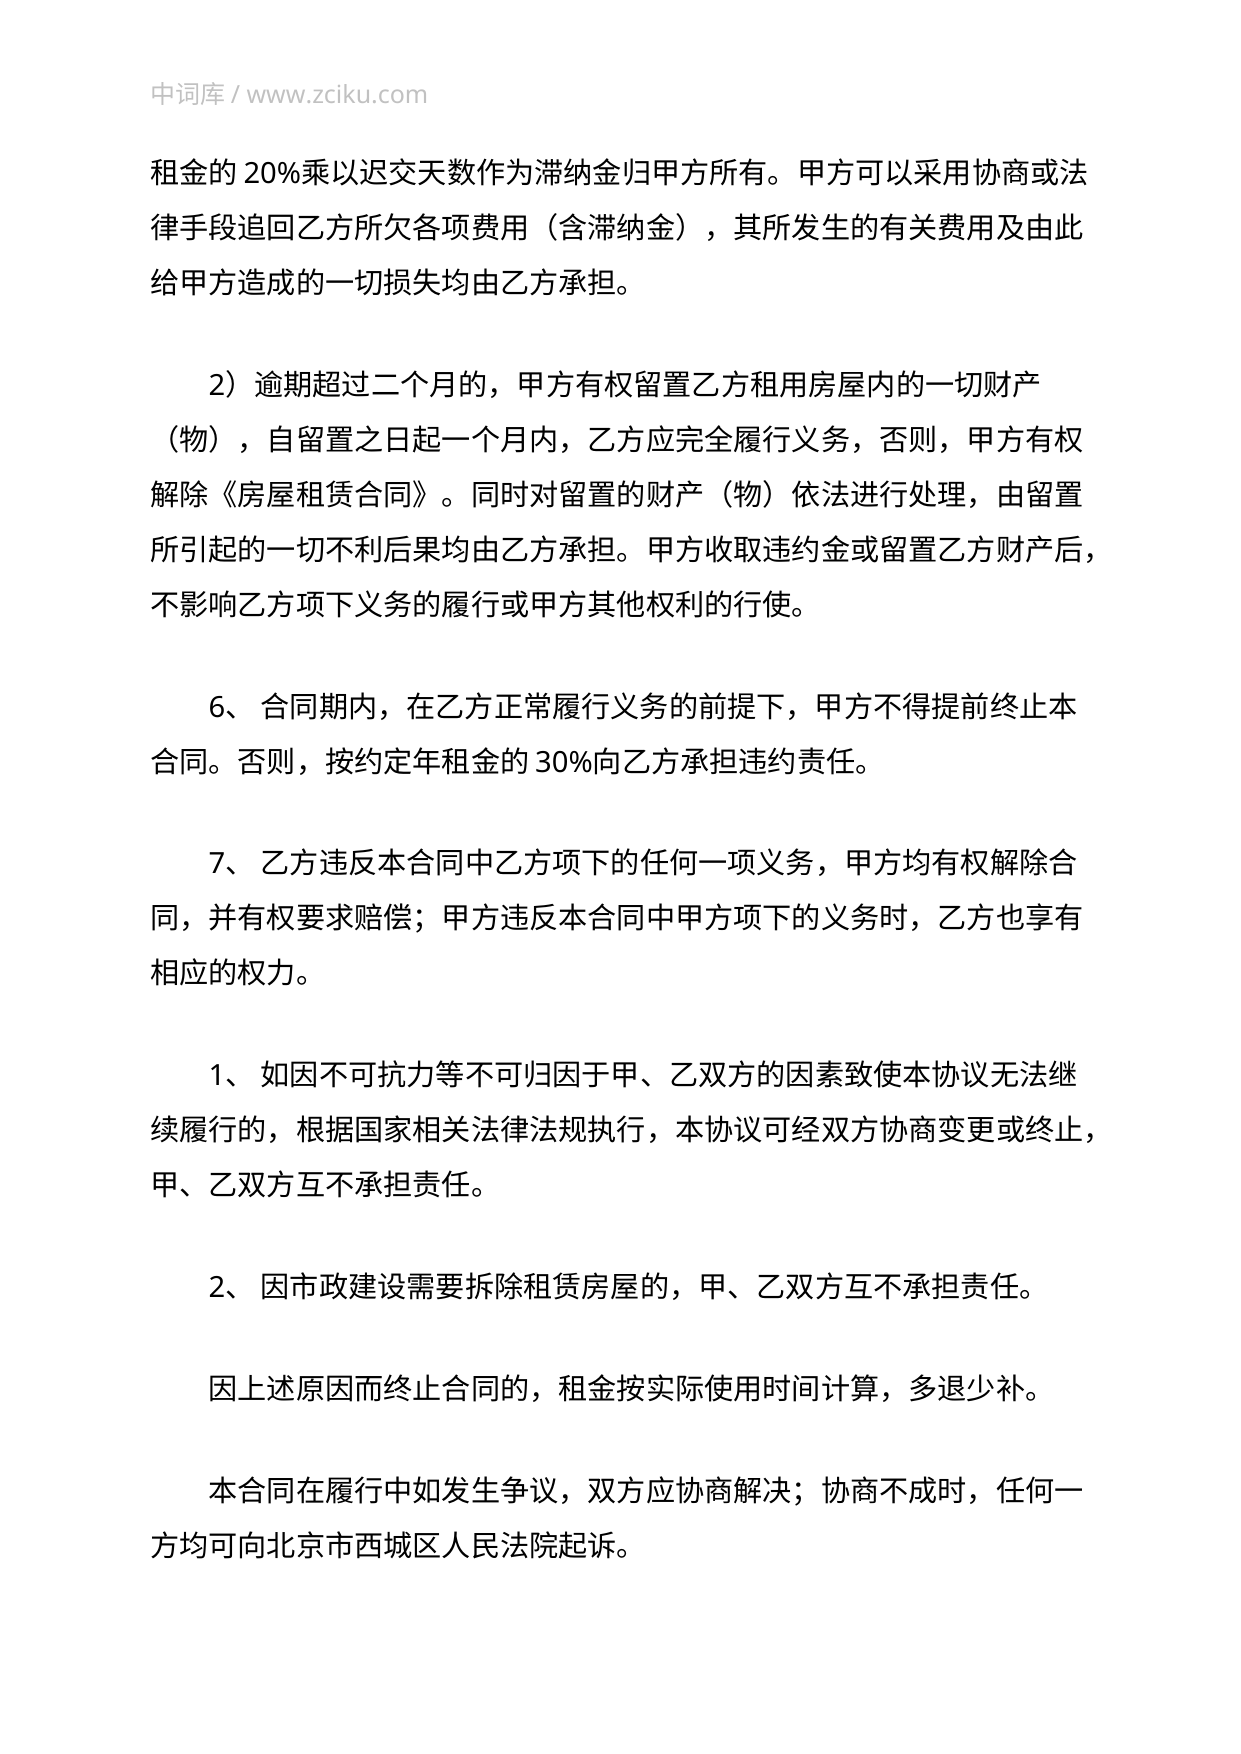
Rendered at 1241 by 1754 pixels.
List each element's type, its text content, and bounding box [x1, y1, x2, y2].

text 因上述原因而终止合同的，租金按实际使用时间计算，多退少补。 [150, 1365, 1090, 1408]
text 本合同在履行中如发生争议，双方应协商解决；协商不成时，任何一方均可向北京市西城区人民法院起诉。 [150, 1467, 1090, 1564]
text 7、 乙方违反本合同中乙方项下的任何一项义务，甲方均有权解除合同，并有权要求赔偿；甲方违反本合同中甲方项下的义务时，乙方也享有相应的权力。 [150, 840, 1090, 992]
text 1、 如因不可抗力等不可归因于甲、乙双方的因素致使本协议无法继续履行的，根据国家相关法律法规执行，本协议可经双方协商变更或终止，甲、乙双方互不承担责任。 [150, 1052, 1090, 1204]
text 6、 合同期内，在乙方正常履行义务的前提下，甲方不得提前终止本合同。否则，按约定年租金的30%向乙方承担违约责任。 [150, 683, 1090, 781]
text 2）逾期超过二个月的，甲方有权留置乙方租用房屋内的一切财产（物），自留置之日起一个月内，乙方应完全履行义务，否则，甲方有权解除《房屋租赁合同》。同时对留置的财产（物）依法进行处理，由留置所引起的一切不利后果均由乙方承担。甲方收取违约金或留置乙方财产后，不影响乙方项下义务的履行或甲方其他权利的行使。 [150, 362, 1090, 624]
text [150, 150, 1090, 302]
text 2、 因市政建设需要拆除租赁房屋的，甲、乙双方互不承担责任。 [150, 1263, 1090, 1306]
